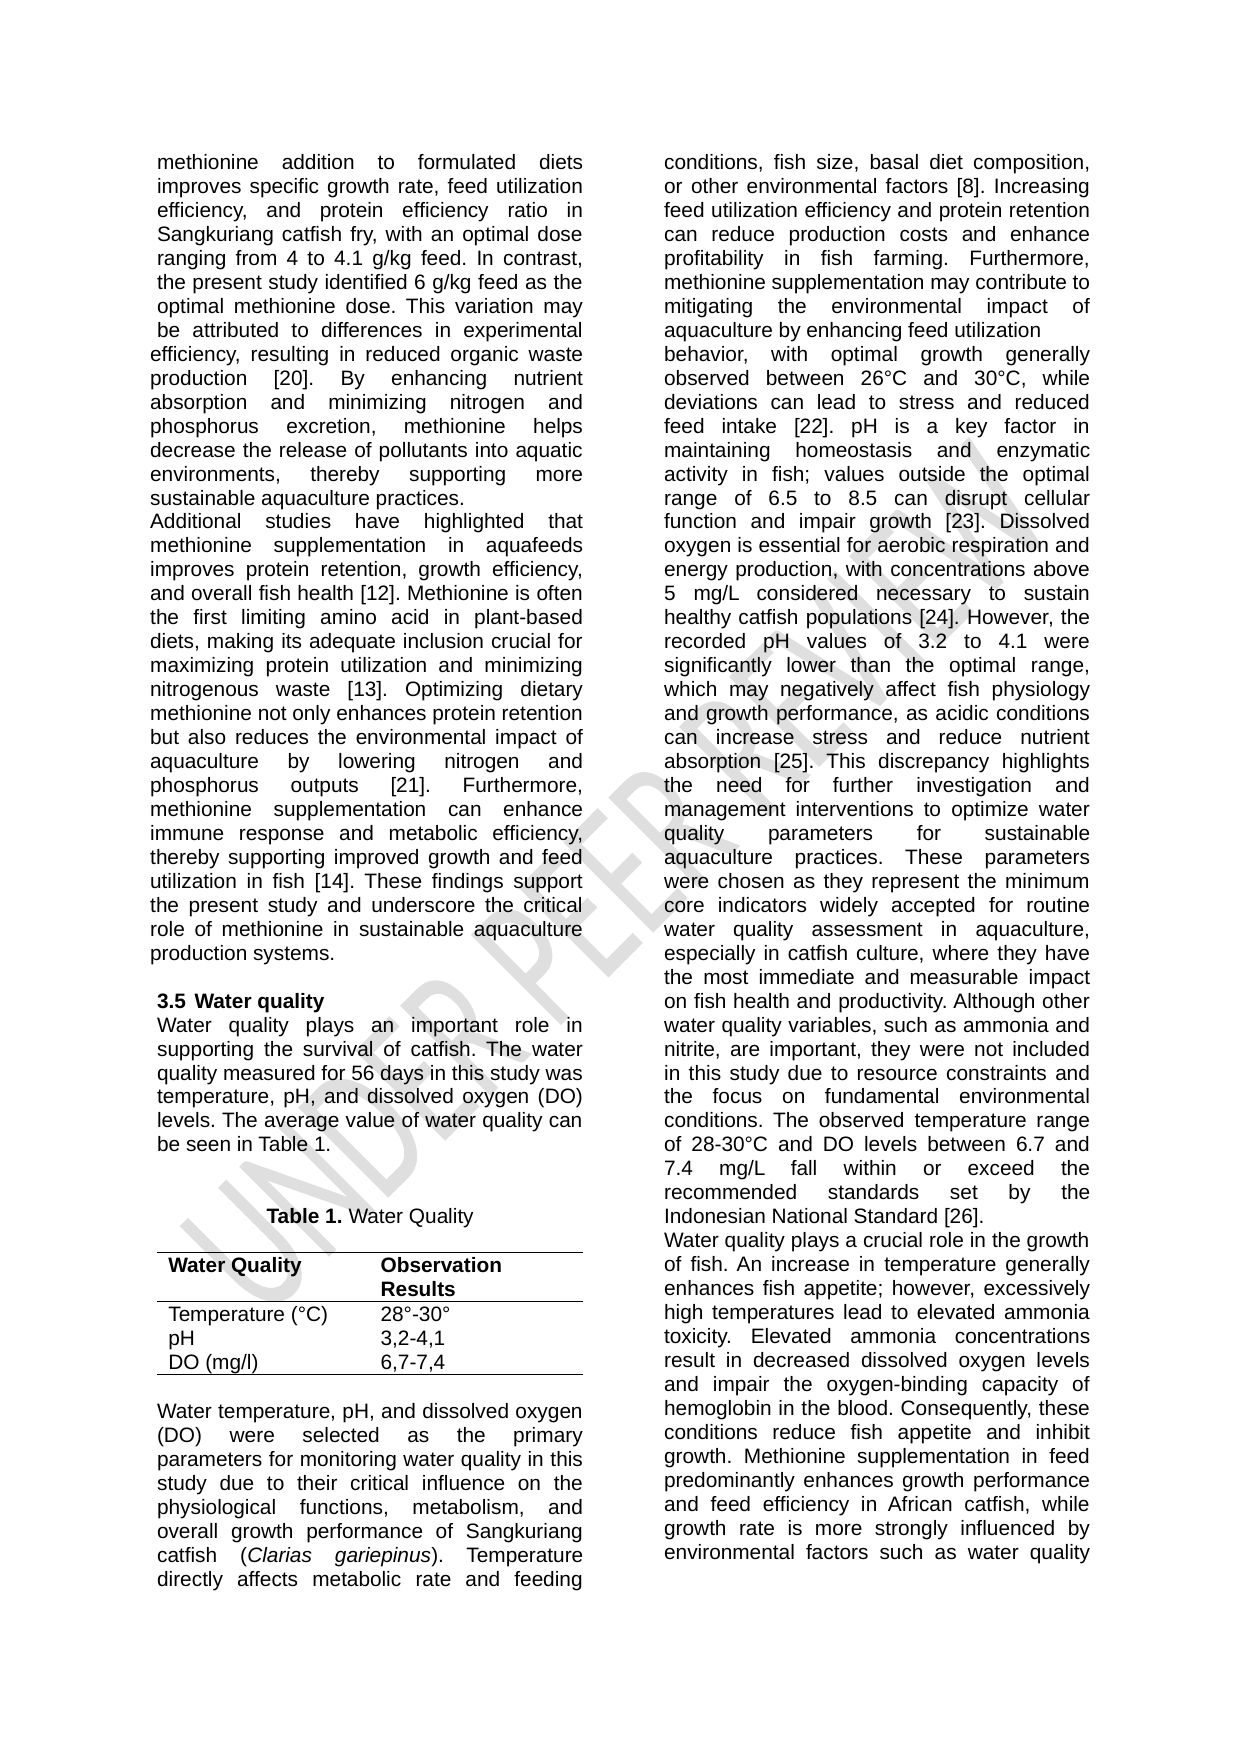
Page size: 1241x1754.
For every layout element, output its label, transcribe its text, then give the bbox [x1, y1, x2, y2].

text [664, 150, 1090, 342]
table_header Observation Results [369, 1253, 583, 1301]
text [157, 150, 583, 342]
text Water quality plays an important role in supporting the survival of catfish. The water quality measured for 56 days in this study was temperature, pH, and dissolved oxygen (DO) levels. The average value of water quality can be seen in Table 1. [157, 1012, 583, 1156]
table_cell pH [157, 1326, 369, 1350]
text efficiency, resulting in reduced organic waste production [20]. By enhancing nutrient absorption and minimizing nitrogen and phosphorus excretion, methionine helps decrease the release of pollutants into aquatic environments, thereby supporting more sustainable aquaculture practices. [150, 342, 583, 509]
text Table 1. Water Quality [157, 1204, 583, 1228]
table_cell 28°-30° [369, 1302, 583, 1326]
table_cell 6,7-7,4 [369, 1350, 583, 1374]
table_cell 3,2-4,1 [369, 1326, 583, 1350]
table_cell Temperature (°C) [157, 1302, 369, 1326]
table_header Water Quality [157, 1253, 369, 1301]
text Additional studies have highlighted that methionine supplementation in aquafeeds improves protein retention, growth efficiency, and overall fish health [12]. Methionine is often the first limiting amino acid in plant-based diets, making its adequate inclusion crucial for maximizing protein utilization and minimizing nitrogenous waste [13]. Optimizing dietary methionine not only enhances protein retention but also reduces the environmental impact of aquaculture by lowering nitrogen and phosphorus outputs [21]. Furthermore, methionine supplementation can enhance immune response and metabolic efficiency, thereby supporting improved growth and feed utilization in fish [14]. These findings support the present study and underscore the critical role of methionine in sustainable aquaculture production systems. [150, 509, 583, 964]
table_cell DO (mg/l) [157, 1350, 369, 1374]
list Water quality [157, 988, 583, 1012]
text Water temperature, pH, and dissolved oxygen (DO) were selected as the primary parameters for monitoring water quality in this study due to their critical influence on the physiological functions, metabolism, and overall growth performance of Sangkuriang catfish (Clarias gariepinus). Temperature directly affects metabolic rate and feeding behavior, with optimal growth generally observed between 26°C and 30°C, while deviations can lead to stress and reduced feed intake [22]. pH is a key factor in maintaining homeostasis and enzymatic activity in fish; values outside the optimal range of 6.5 to 8.5 can disrupt cellular function and impair growth [23]. Dissolved oxygen is essential for aerobic respiration and energy production, with concentrations above 5 mg/L considered necessary to sustain healthy catfish populations [24]. However, the recorded pH values of 3.2 to 4.1 were significantly lower than the optimal range, which may negatively affect fish physiology and growth performance, as acidic conditions can increase stress and reduce nutrient absorption [25]. This discrepancy highlights the need for further investigation and management interventions to optimize water quality parameters for sustainable aquaculture practices. These parameters were chosen as they represent the minimum core indicators widely accepted for routine water quality assessment in aquaculture, especially in catfish culture, where they have the most immediate and measurable impact on fish health and productivity. Although other water quality variables, such as ammonia and nitrite, are important, they were not included in this study due to resource constraints and the focus on fundamental environmental conditions. The observed temperature range of 28-30°C and DO levels between 6.7 and 7.4 mg/L fall within or exceed the recommended standards set by the Indonesian National Standard [26]. [664, 342, 1090, 1228]
